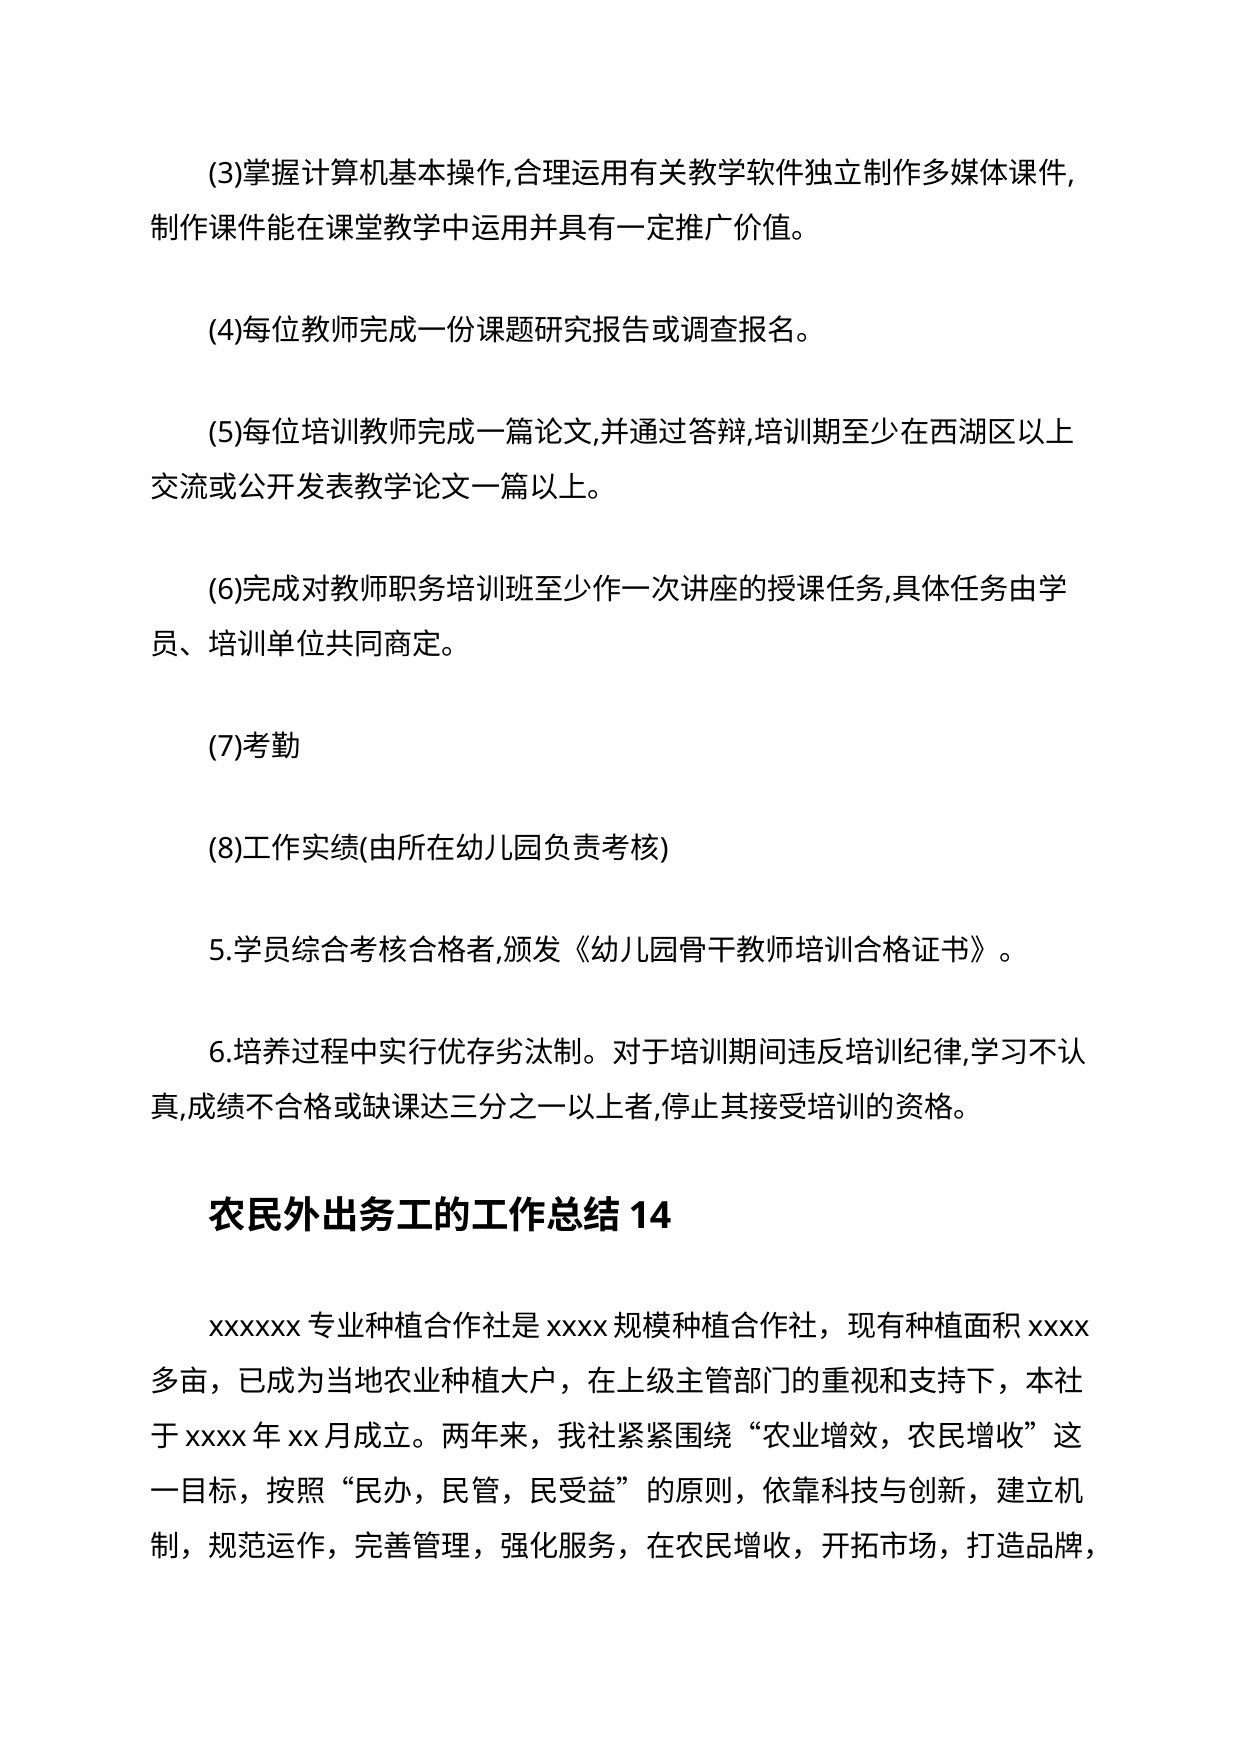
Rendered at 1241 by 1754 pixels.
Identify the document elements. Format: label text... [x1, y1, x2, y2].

text (6)完成对教师职务培训班至少作一次讲座的授课任务,具体任务由学员、培训单位共同商定。 [150, 566, 1090, 663]
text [150, 1303, 1090, 1565]
text 5.学员综合考核合格者,颁发《幼儿园骨干教师培训合格证书》。 [150, 926, 1090, 969]
text 6.培养过程中实行优存劣汰制。对于培训期间违反培训纪律,学习不认真,成绩不合格或缺课达三分之一以上者,停止其接受培训的资格。 [150, 1028, 1090, 1126]
text (5)每位培训教师完成一篇论文,并通过答辩,培训期至少在西湖区以上交流或公开发表教学论文一篇以上。 [150, 409, 1090, 506]
text (4)每位教师完成一份课题研究报告或调查报名。 [150, 307, 1090, 349]
text (7)考勤 [150, 722, 1090, 765]
text (8)工作实绩(由所在幼儿园负责考核) [150, 824, 1090, 867]
text (3)掌握计算机基本操作,合理运用有关教学软件独立制作多媒体课件,制作课件能在课堂教学中运用并具有一定推广价值。 [150, 150, 1090, 247]
text 农民外出务工的工作总结14 [150, 1185, 1090, 1240]
